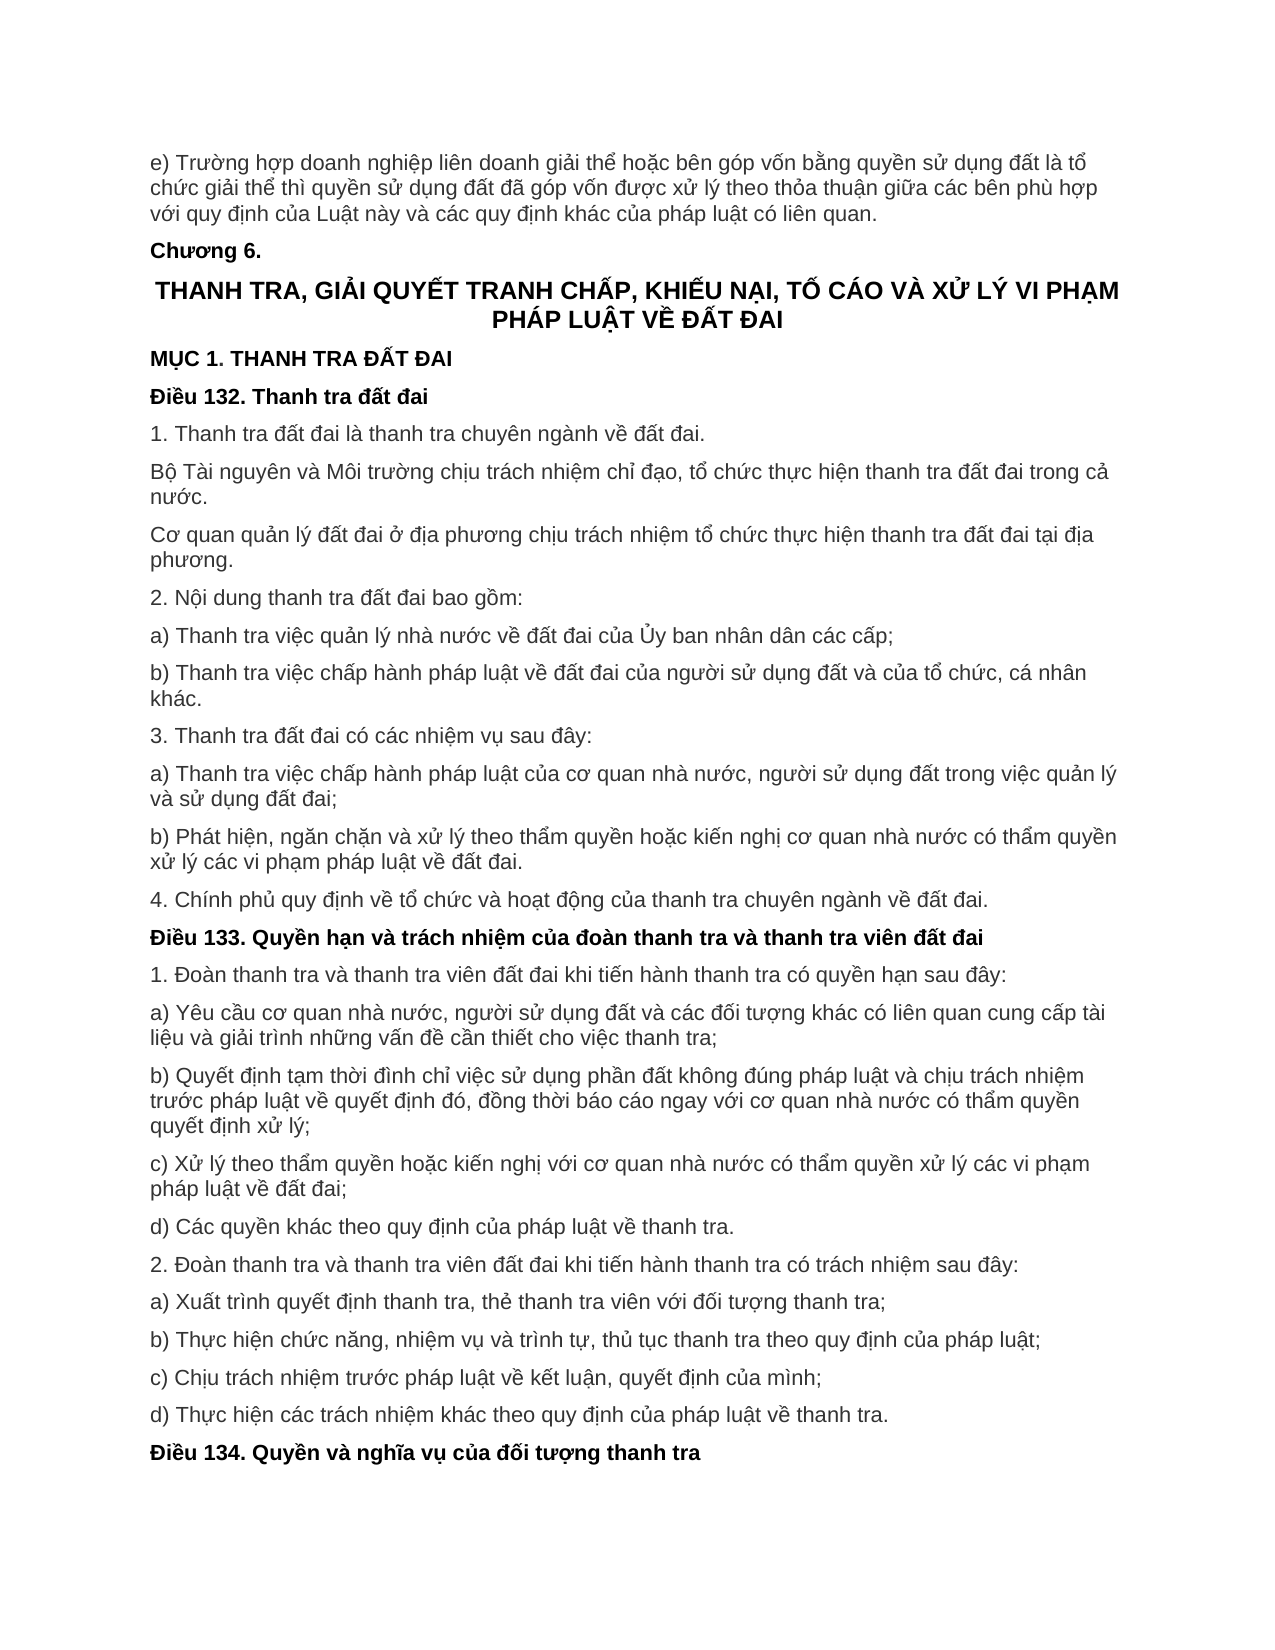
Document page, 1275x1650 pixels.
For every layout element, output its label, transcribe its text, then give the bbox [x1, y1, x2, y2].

text Chương 6. [150, 238, 1125, 263]
text 4. Chính phủ quy định về tổ chức và hoạt động của thanh tra chuyên ngành về đất đai. [150, 887, 1125, 912]
text a) Yêu cầu cơ quan nhà nước, người sử dụng đất và các đối tượng khác có liên quan cung cấp tài liệu và giải trình những vấn đề cần thiết cho việc thanh tra; [150, 1000, 1125, 1050]
text Điều 134. Quyền và nghĩa vụ của đối tượng thanh tra [150, 1440, 1125, 1465]
text c) Xử lý theo thẩm quyền hoặc kiến nghị với cơ quan nhà nước có thẩm quyền xử lý các vi phạm pháp luật về đất đai; [150, 1151, 1125, 1201]
text Cơ quan quản lý đất đai ở địa phương chịu trách nhiệm tổ chức thực hiện thanh tra đất đai tại địa phương. [150, 522, 1125, 572]
text 2. Nội dung thanh tra đất đai bao gồm: [150, 585, 1125, 610]
text Điều 132. Thanh tra đất đai [150, 383, 1125, 409]
text b) Phát hiện, ngăn chặn và xử lý theo thẩm quyền hoặc kiến nghị cơ quan nhà nước có thẩm quyền xử lý các vi phạm pháp luật về đất đai. [150, 824, 1125, 874]
text 2. Đoàn thanh tra và thanh tra viên đất đai khi tiến hành thanh tra có trách nhiệm sau đây: [150, 1251, 1125, 1277]
text a) Thanh tra việc quản lý nhà nước về đất đai của Ủy ban nhân dân các cấp; [150, 622, 1125, 648]
text d) Thực hiện các trách nhiệm khác theo quy định của pháp luật về thanh tra. [150, 1402, 1125, 1427]
text a) Thanh tra việc chấp hành pháp luật của cơ quan nhà nước, người sử dụng đất trong việc quản lý và sử dụng đất đai; [150, 761, 1125, 811]
text a) Xuất trình quyết định thanh tra, thẻ thanh tra viên với đối tượng thanh tra; [150, 1289, 1125, 1314]
text e) Trường hợp doanh nghiệp liên doanh giải thể hoặc bên góp vốn bằng quyền sử dụng đất là tổ chức giải thể thì quyền sử dụng đất đã góp vốn được xử lý theo thỏa thuận giữa các bên phù hợp với quy định của Luật này và các quy định khác của pháp luật có liên quan. [150, 150, 1125, 226]
text d) Các quyền khác theo quy định của pháp luật về thanh tra. [150, 1214, 1125, 1239]
text b) Thực hiện chức năng, nhiệm vụ và trình tự, thủ tục thanh tra theo quy định của pháp luật; [150, 1327, 1125, 1352]
text Bộ Tài nguyên và Môi trường chịu trách nhiệm chỉ đạo, tổ chức thực hiện thanh tra đất đai trong cả nước. [150, 459, 1125, 509]
text 1. Thanh tra đất đai là thanh tra chuyên ngành về đất đai. [150, 421, 1125, 446]
text Điều 133. Quyền hạn và trách nhiệm của đoàn thanh tra và thanh tra viên đất đai [150, 924, 1125, 949]
text b) Quyết định tạm thời đình chỉ việc sử dụng phần đất không đúng pháp luật và chịu trách nhiệm trước pháp luật về quyết định đó, đồng thời báo cáo ngay với cơ quan nhà nước có thẩm quyền quyết định xử lý; [150, 1063, 1125, 1138]
text MỤC 1. THANH TRA ĐẤT ĐAI [150, 346, 1125, 371]
text b) Thanh tra việc chấp hành pháp luật về đất đai của người sử dụng đất và của tổ chức, cá nhân khác. [150, 660, 1125, 711]
text 1. Đoàn thanh tra và thanh tra viên đất đai khi tiến hành thanh tra có quyền hạn sau đây: [150, 962, 1125, 987]
text c) Chịu trách nhiệm trước pháp luật về kết luận, quyết định của mình; [150, 1364, 1125, 1390]
text THANH TRA, GIẢI QUYẾT TRANH CHẤP, KHIẾU NẠI, TỐ CÁO VÀ XỬ LÝ VI PHẠM PHÁP LUẬT VỀ ĐẤT ĐAI [150, 276, 1125, 333]
text 3. Thanh tra đất đai có các nhiệm vụ sau đây: [150, 723, 1125, 748]
